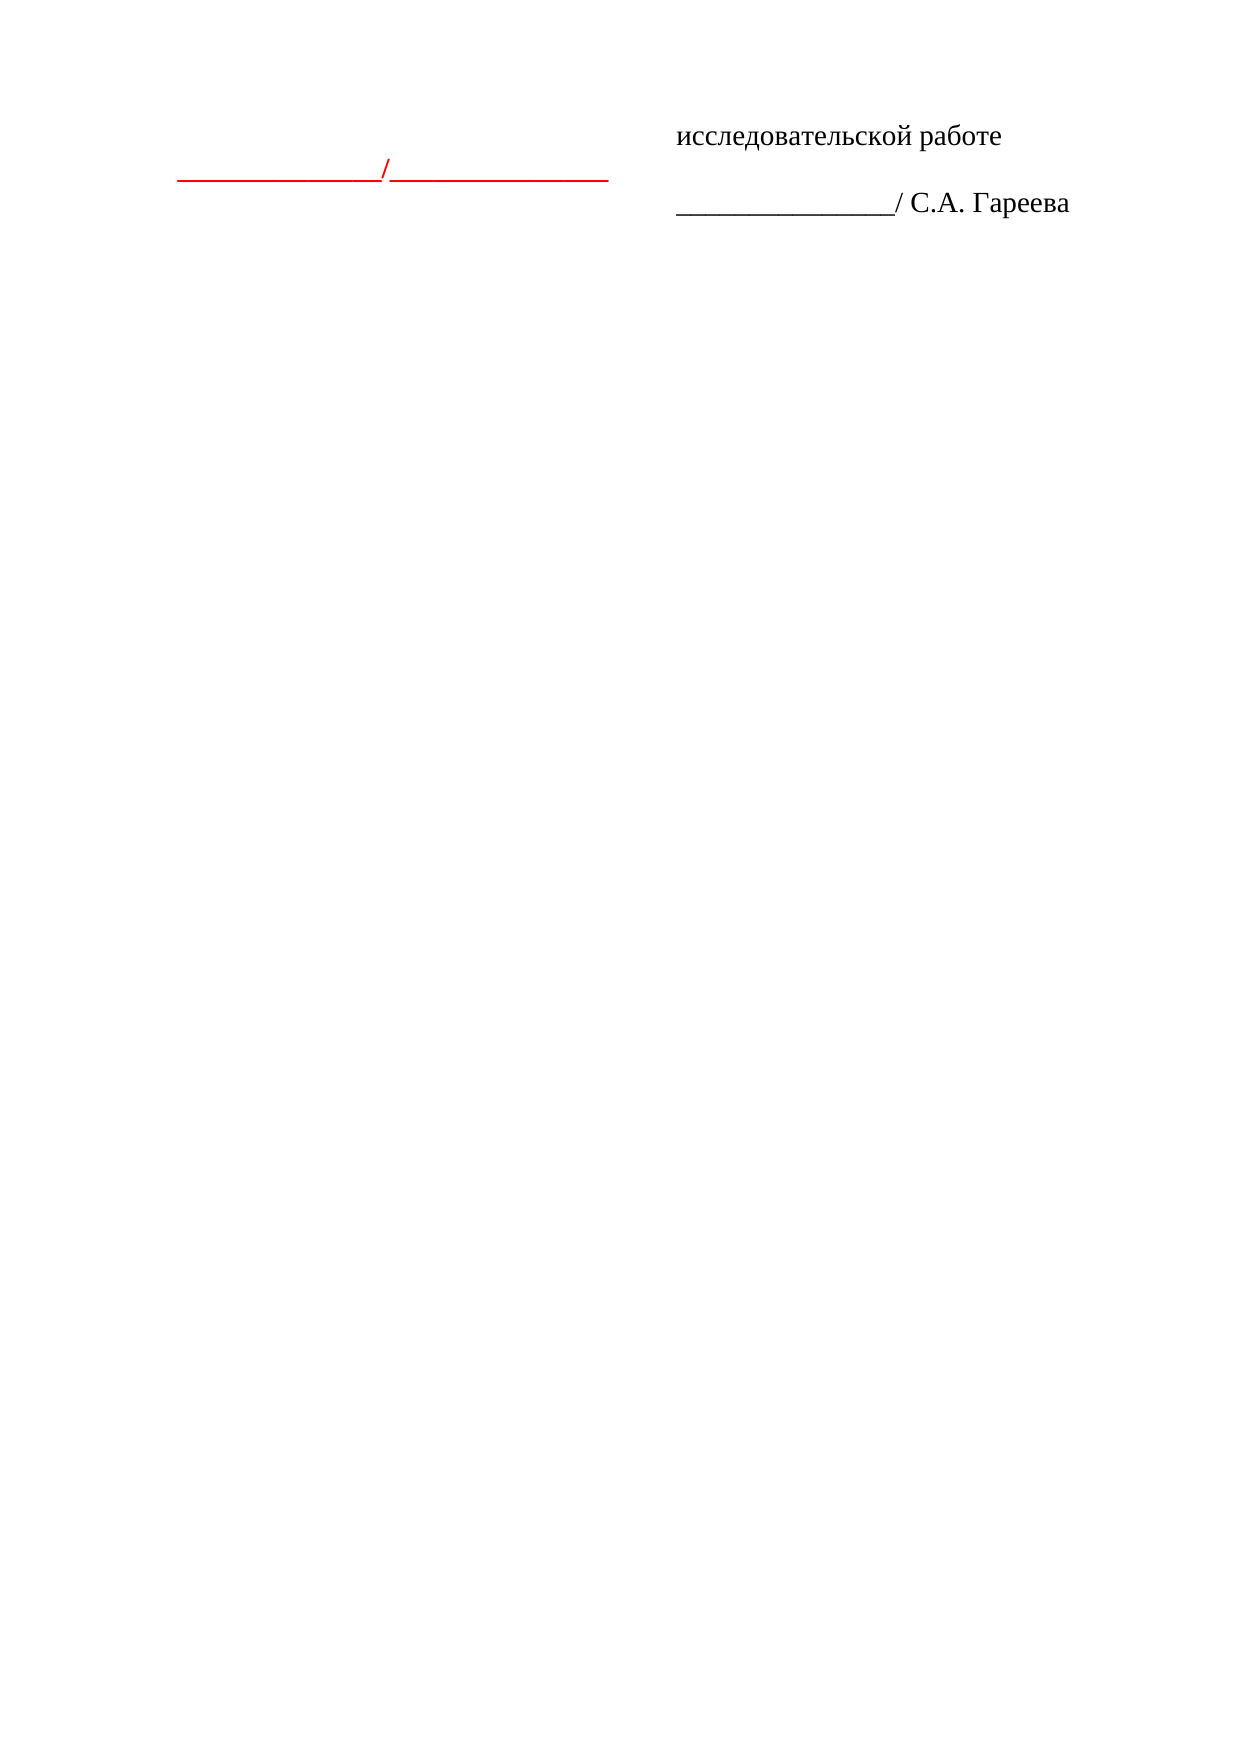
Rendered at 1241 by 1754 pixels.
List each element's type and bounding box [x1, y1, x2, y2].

table_header [665, 118, 1163, 219]
table_header [166, 118, 665, 219]
